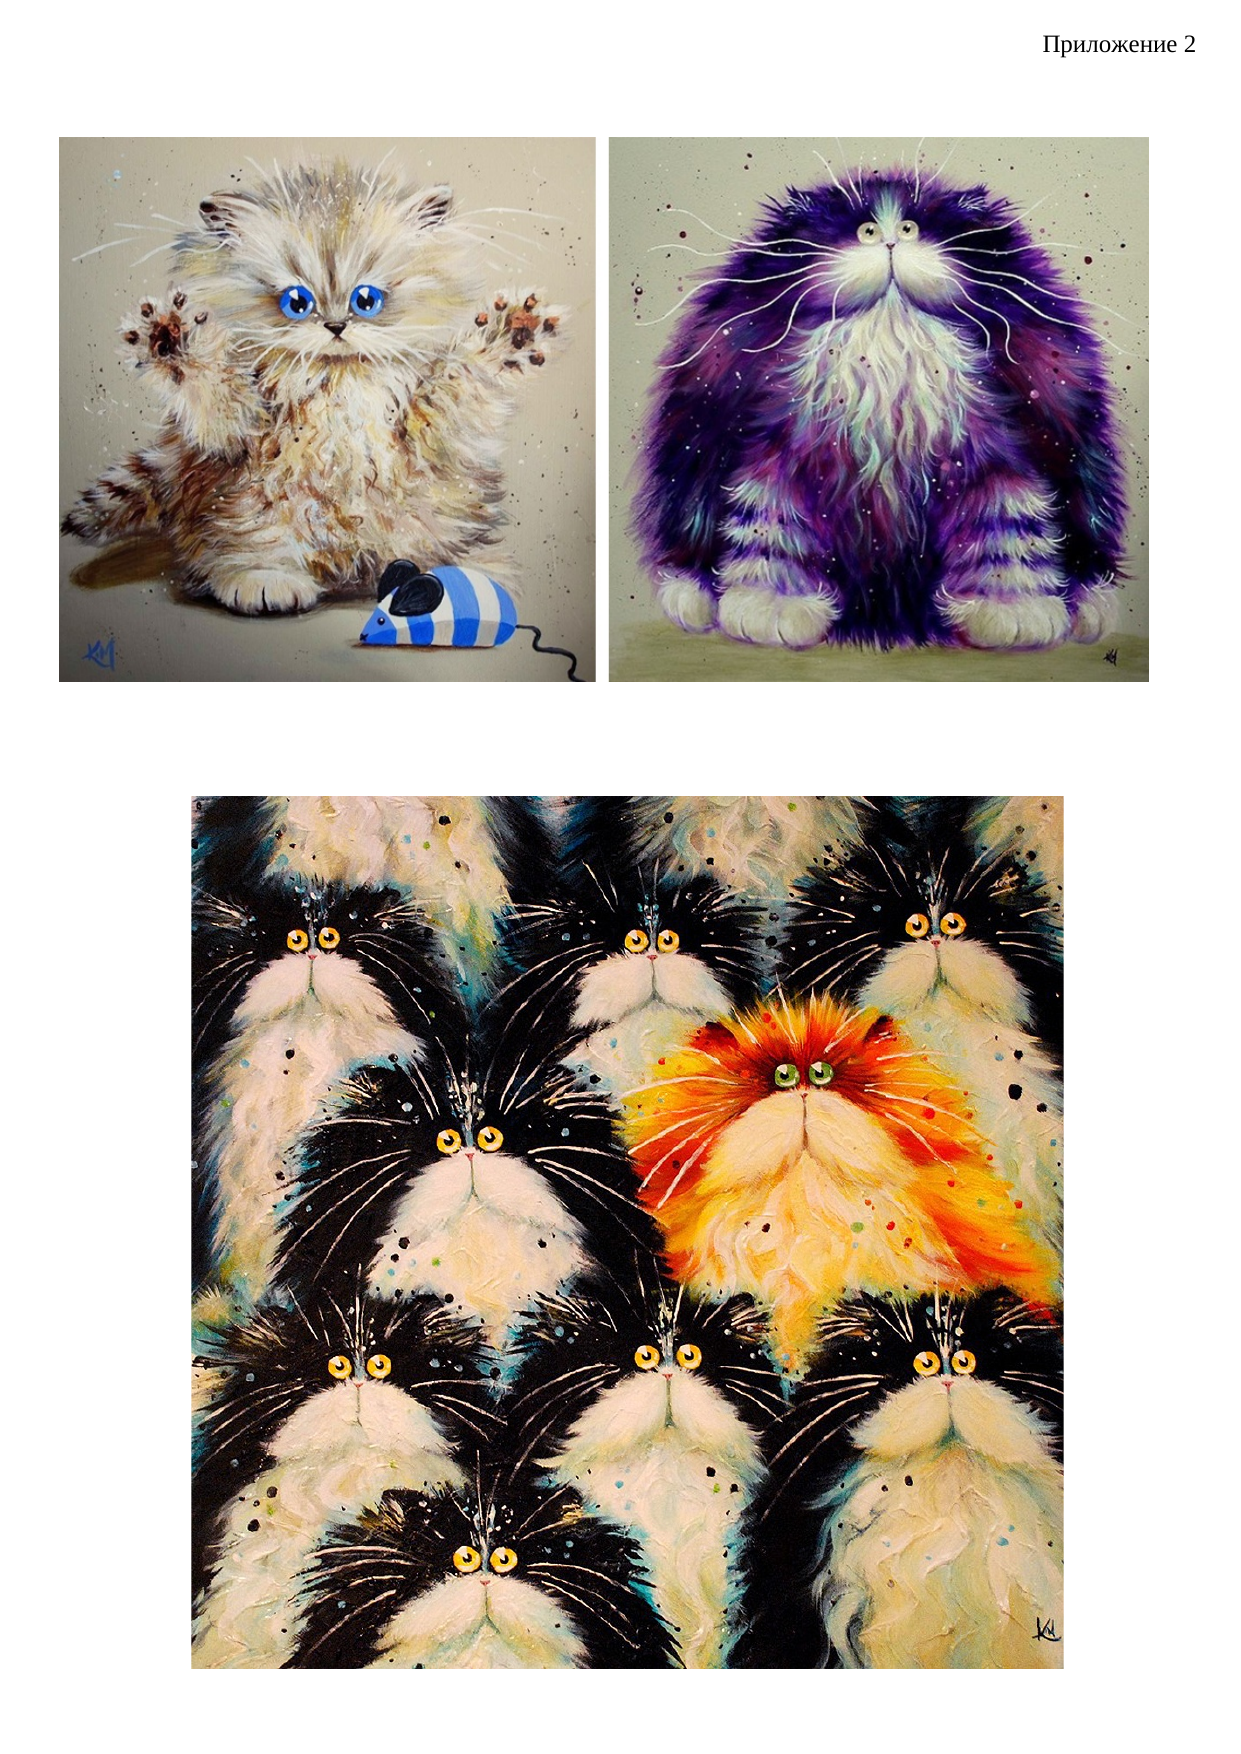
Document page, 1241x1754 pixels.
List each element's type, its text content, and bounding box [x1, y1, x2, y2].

text Приложение 2 [59, 29, 1196, 58]
picture [191, 796, 1064, 1669]
picture [59, 137, 1149, 682]
